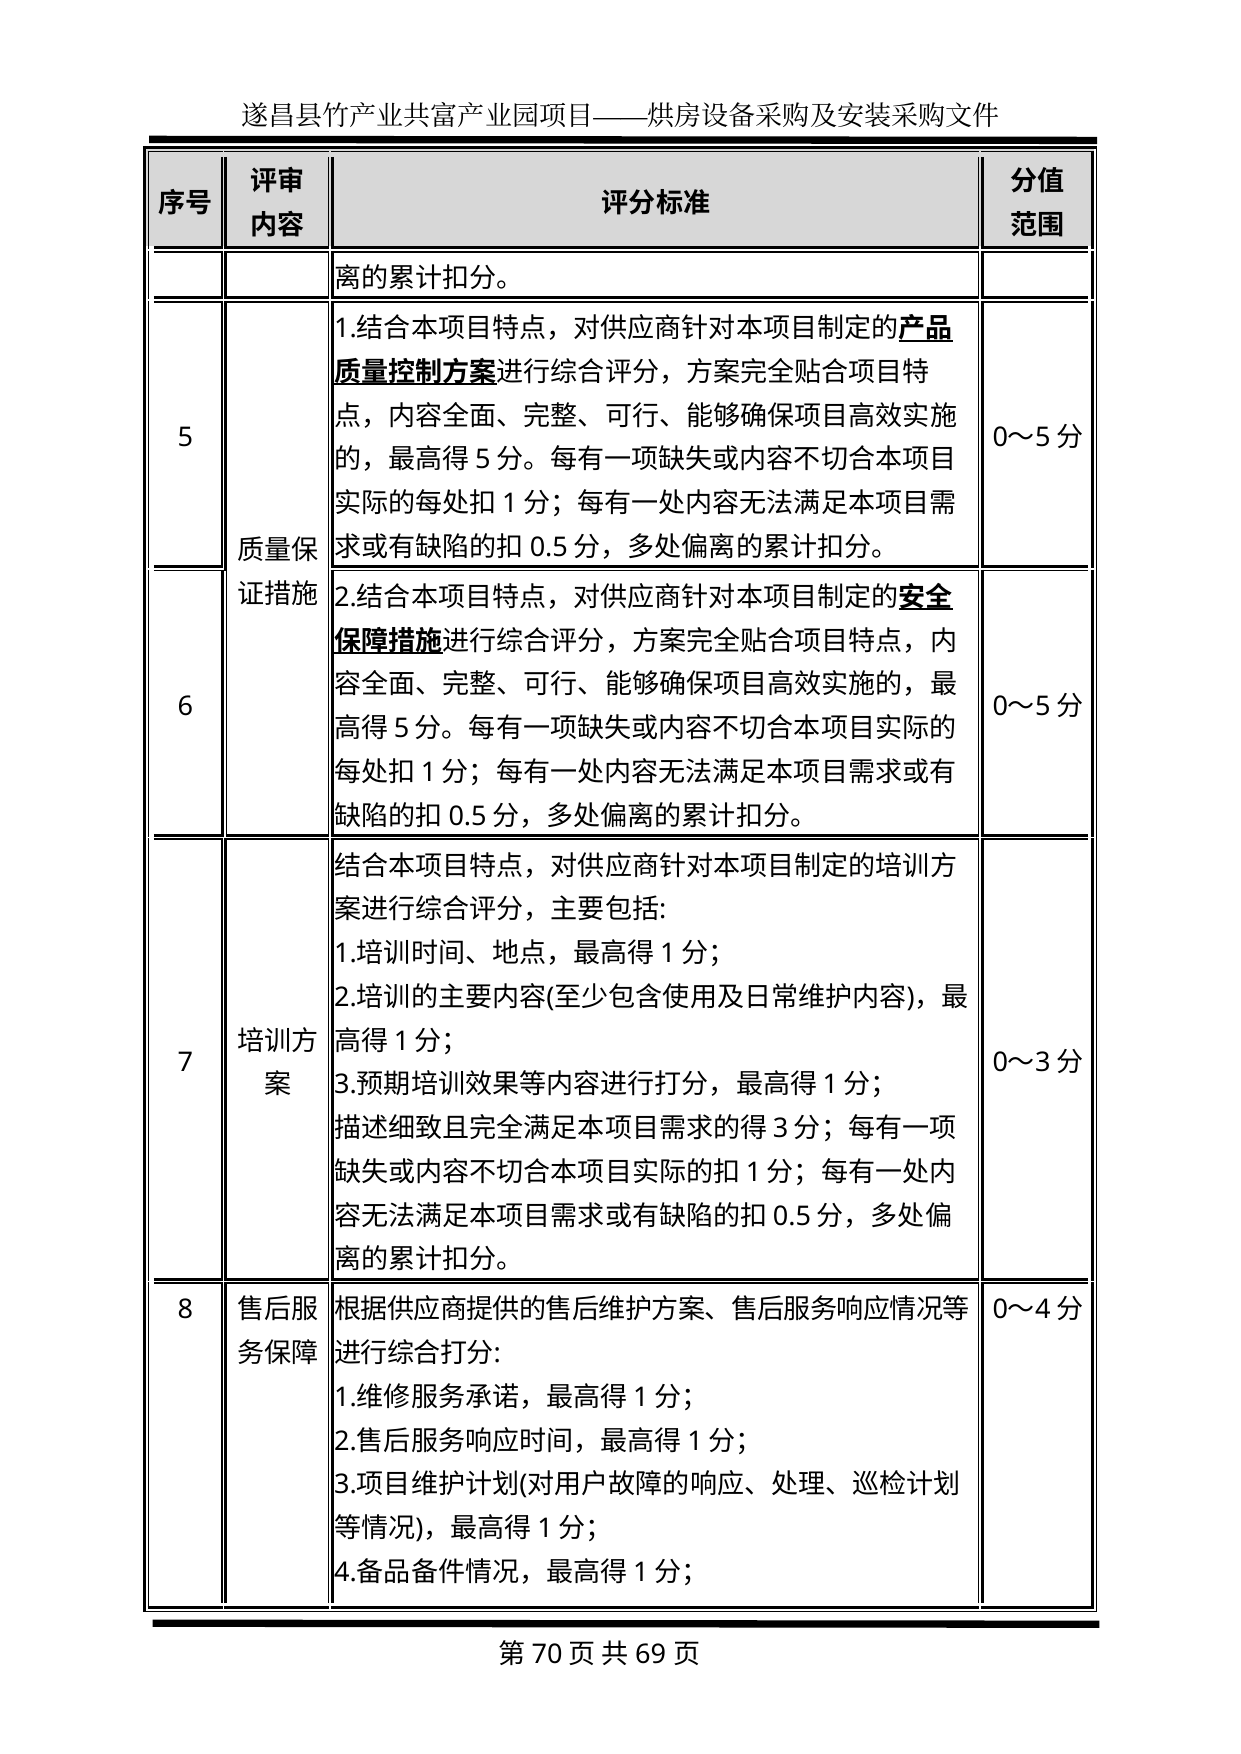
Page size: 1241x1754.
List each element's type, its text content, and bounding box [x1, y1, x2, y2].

table_cell 0～5分 [981, 565, 1094, 834]
table_cell 7 [146, 834, 224, 1277]
table_cell 6 [146, 565, 224, 834]
table_cell 5 [146, 296, 224, 565]
table_cell 0～6分 [981, 246, 1094, 296]
table_cell 1.结合本项目特点，对供应商针对本项目制定的产品质量控制方案进行综合评分，方案完全贴合项目特点，内容全面、完整、可行、能够确保项目高效实施的，最高得5分。每有一项缺失或内容不切合本项目实际的每处扣1分；每有一处内容无法满足本项目需求或有缺陷的扣 0.5分，多处偏离的累计扣分。 [334, 303, 978, 565]
table_cell 4 [146, 246, 224, 296]
table_header 分值 范围 [981, 152, 1091, 246]
table_cell 培训方案 [227, 840, 328, 1277]
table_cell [331, 1278, 981, 1606]
table_cell 0～3分 [981, 834, 1094, 1277]
table_header 评分标准 [331, 149, 981, 246]
table_cell 质量保证措施 [227, 303, 328, 834]
table_cell 0～4分 [981, 1278, 1094, 1606]
table_cell 2.结合本项目特点，对供应商针对本项目制定的安全保障措施进行综合评分，方案完全贴合项目特点，内容全面、完整、可行、能够确保项目高效实施的，最高得5分。每有一项缺失或内容不切合本项目实际的每处扣1分；每有一处内容无法满足本项目需求或有缺陷的扣 0.5分，多处偏离的累计扣分。 [334, 571, 978, 834]
table_cell 8 [146, 1278, 224, 1606]
table_header 序号 [146, 149, 224, 246]
table_header 评审 内容 [224, 149, 331, 246]
table_cell 结合本项目特点，对供应商针对本项目制定的培训方案进行综合评分，主要包括: 1.培训时间、地点，最高得1分； 2.培训的主要内容(至少包含使用及日常维护内容)，最高得1分； 3.预期培训效果等内容进行打分，最高得1分； 描述细致且完全满足本项目需求的得3分；每有一项缺失或内容不切合本项目实际的扣1分；每有一处内容无法满足本项目需求或有缺陷的扣0.5分，多处偏离的累计扣分。 [334, 840, 978, 1277]
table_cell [334, 253, 978, 296]
table_cell 0～5分 [981, 296, 1094, 565]
table_cell 售后服务保障 [224, 1278, 331, 1606]
